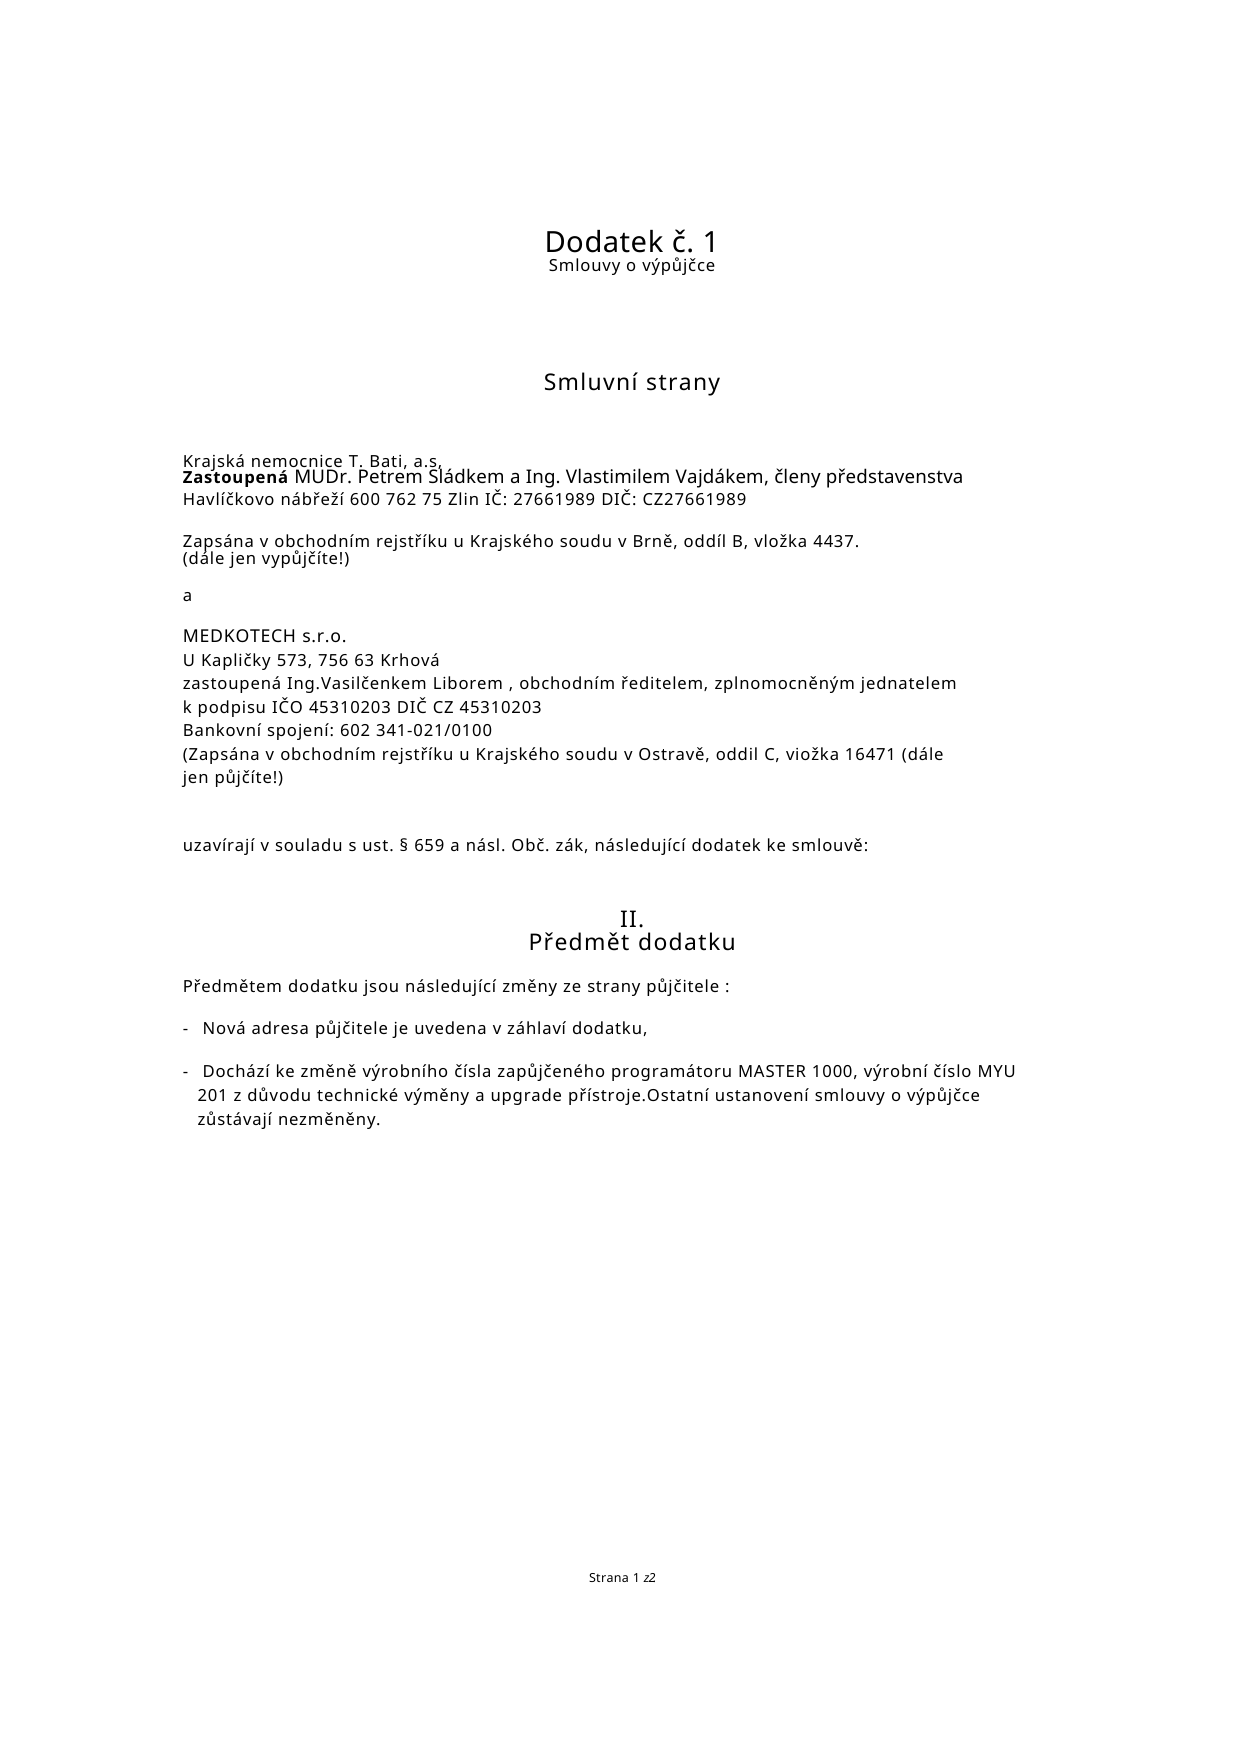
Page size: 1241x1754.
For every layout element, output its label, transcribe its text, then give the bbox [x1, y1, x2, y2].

text II. [199, 909, 1064, 932]
text Smlouvy o výpůjčce [199, 258, 1064, 275]
text Předmět dodatku [199, 932, 1064, 954]
text a [183, 588, 1064, 605]
text MEDKOTECH s.r.o. [183, 624, 1064, 647]
text zastoupená Ing.Vasilčenkem Liborem , obchodním ředitelem, zplnomocněným jednatelem k podpisu IČO 45310203 DIČ CZ 45310203 [183, 671, 964, 718]
text Havlíčkovo nábřeží 600 762 75 Zlin IČ: 27661989 DIČ: CZ27661989 [183, 487, 964, 510]
text Dodatek č. 1 [199, 229, 1064, 258]
text Zastoupená MUDr. Petrem Sládkem a Ing. Vlastimilem Vajdákem, členy představenstva [183, 471, 1064, 487]
text Smluvní strany [199, 372, 1064, 395]
text Zapsána v obchodním rejstříku u Krajského soudu v Brně, oddíl B, vložka 4437. [183, 534, 1064, 551]
list Nová adresa půjčitele je uvedena v záhlaví dodatku, [183, 1021, 1064, 1038]
text Bankovní spojení: 602 341-021/0100 [183, 718, 1064, 742]
text Předmětem dodatku jsou následující změny ze strany půjčitele : [183, 979, 1064, 995]
list Dochází ke změně výrobního čísla zapůjčeného programátoru MASTER 1000, výrobní číslo MYU 201 z důvodu technické výměny a upgrade přístroje.Ostatní ustanovení smlouvy o výpůjčce zůstávají nezměněny. [183, 1058, 1042, 1130]
text (Zapsána v obchodním rejstříku u Krajského soudu v Ostravě, oddil C, viožka 16471 (dále jen půjčíte!) [183, 742, 964, 789]
text (dále jen vypůjčíte!) [183, 551, 1064, 567]
text Krajská nemocnice T. Bati, a.s, [183, 454, 1064, 471]
text U Kapličky 573, 756 63 Krhová [183, 647, 1064, 671]
text uzavírají v souladu s ust. § 659 a násl. Obč. zák, následující dodatek ke smlouvě: [183, 838, 1064, 855]
